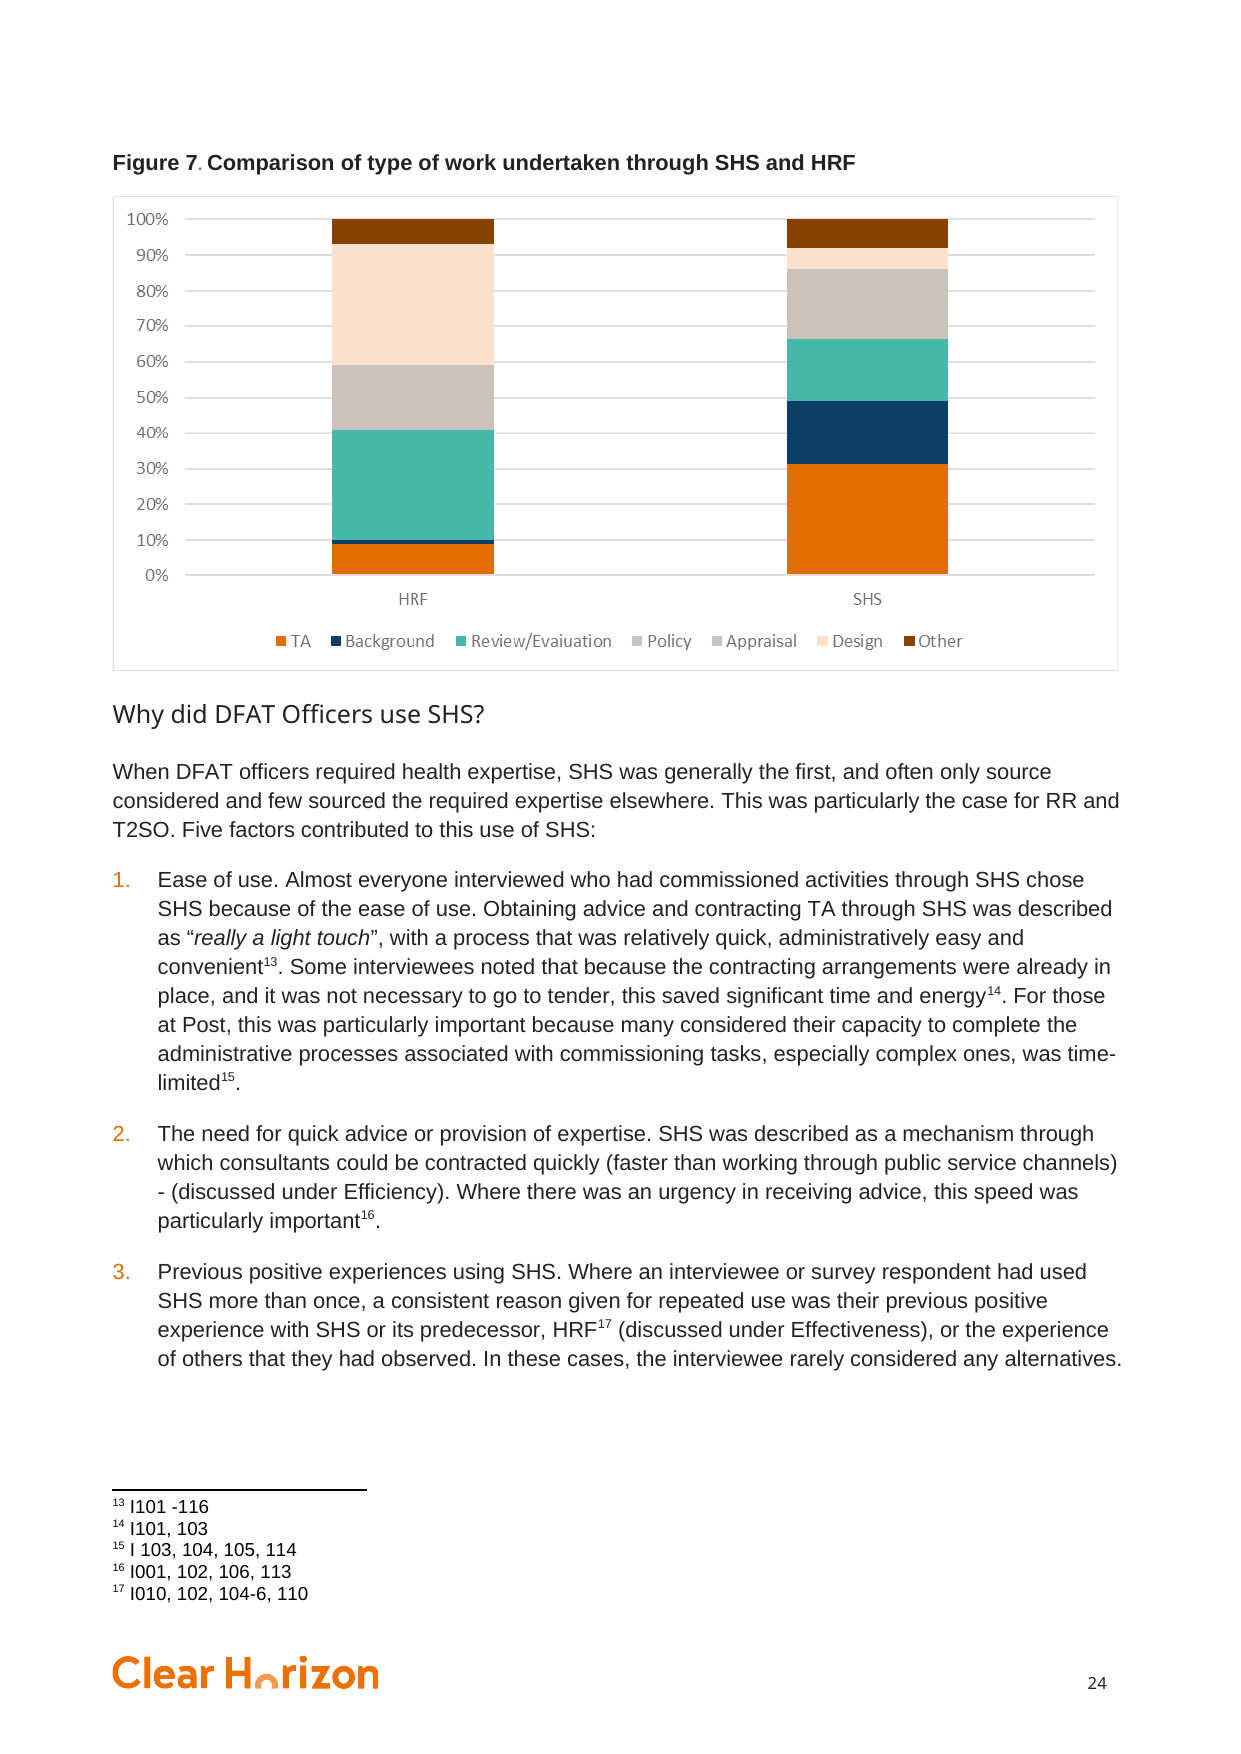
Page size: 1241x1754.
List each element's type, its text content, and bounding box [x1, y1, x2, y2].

list The need for quick advice or provision of expertise. SHS was described as a mechanism through which consultants could be contracted quickly (faster than working through public service channels) - (discussed under Efficiency). Where there was an urgency in receiving advice, this speed was particularly important. [112, 1121, 1128, 1233]
text When DFAT officers required health expertise, SHS was generally the first, and often only source considered and few sourced the required expertise elsewhere. This was particularly the case for RR and T2SO. Five factors contributed to this use of SHS: [112, 758, 1128, 842]
subtitle Why did DFAT Officers use SHS? [112, 696, 1128, 731]
picture [112, 196, 1118, 671]
list Previous positive experiences using SHS. Where an interviewee or survey respondent had used SHS more than once, a consistent reason given for repeated use was their previous positive experience with SHS or its predecessor, HRF (discussed under Effectiveness), or the experience of others that they had observed. In these cases, the interviewee rarely considered any alternatives. [112, 1258, 1128, 1371]
list Ease of use. Almost everyone interviewed who had commissioned activities through SHS chose SHS because of the ease of use. Obtaining advice and contracting TA through SHS was described as “really a light touch”, with a process that was relatively quick, administratively easy and convenient. Some interviewees noted that because the contracting arrangements were already in place, and it was not necessary to go to tender, this saved significant time and energy. For those at Post, this was particularly important because many considered their capacity to complete the administrative processes associated with commissioning tasks, especially complex ones, was time-limited. [112, 867, 1128, 1095]
text Figure 7. Comparison of type of work undertaken through SHS and HRF [112, 150, 1128, 175]
picture [112, 1656, 378, 1689]
